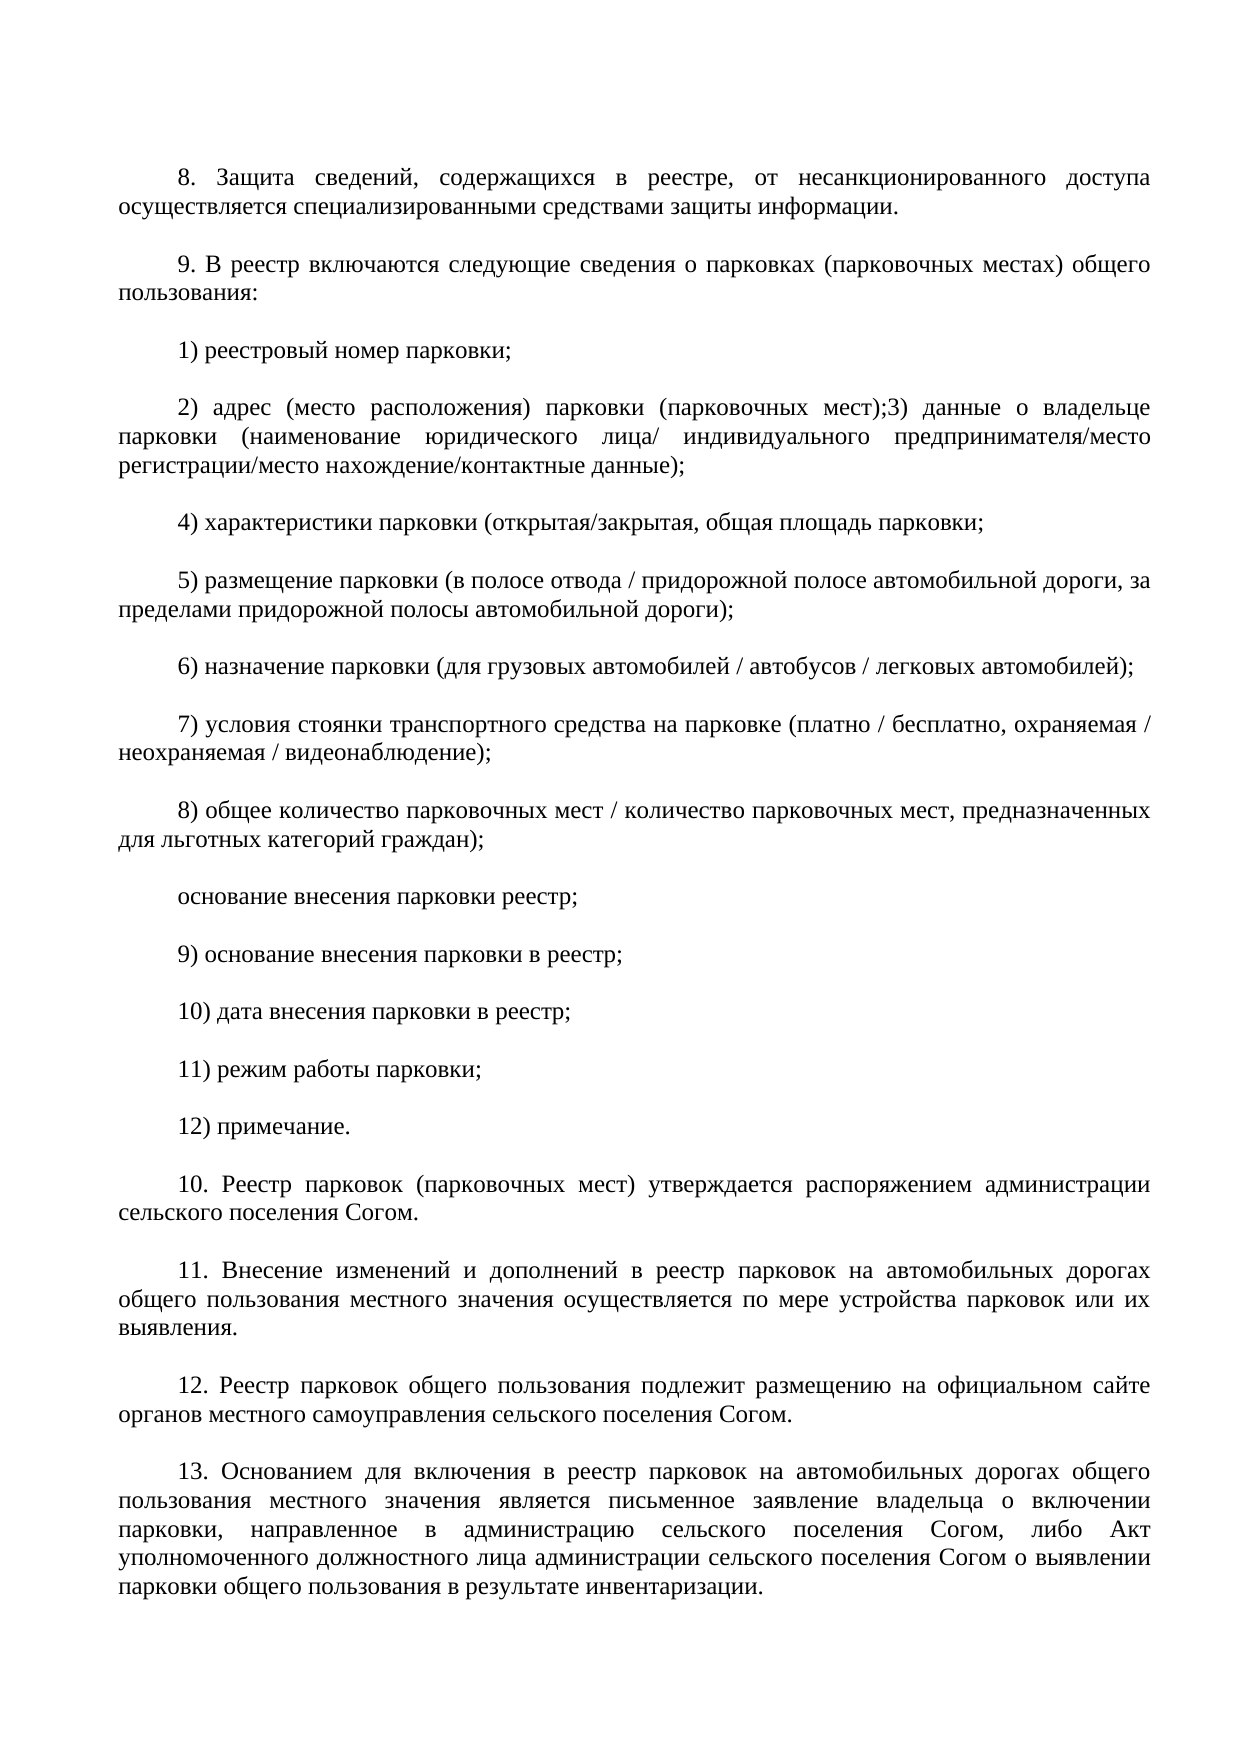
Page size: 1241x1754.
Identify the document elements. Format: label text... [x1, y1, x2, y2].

text 9) основание внесения парковки в реестр; [118, 939, 1152, 967]
text 13. Основанием для включения в реестр парковок на автомобильных дорогах общего пользования местного значения является письменное заявление владельца о включении парковки, направленное в администрацию сельского поселения Согом, либо Акт уполномоченного должностного лица администрации сельского поселения Согом о выявлении парковки общего пользования в результате инвентаризации. [118, 1456, 1152, 1600]
text 12) примечание. [118, 1111, 1152, 1140]
text 8) общее количество парковочных мест / количество парковочных мест, предназначенных для льготных категорий граждан); [118, 795, 1152, 852]
text 5) размещение парковки (в полосе отвода / придорожной полосе автомобильной дороги, за пределами придорожной полосы автомобильной дороги); [118, 565, 1152, 622]
text 6) назначение парковки (для грузовых автомобилей / автобусов / легковых автомобилей); [118, 651, 1152, 680]
text 4) характеристики парковки (открытая/закрытая, общая площадь парковки; [118, 507, 1152, 536]
text 11. Внесение изменений и дополнений в реестр парковок на автомобильных дорогах общего пользования местного значения осуществляется по мере устройства парковок или их выявления. [118, 1255, 1152, 1341]
text 7) условия стоянки транспортного средства на парковке (платно / бесплатно, охраняемая / неохраняемая / видеонаблюдение); [118, 709, 1152, 766]
text 8. Защита сведений, содержащихся в реестре, от несанкционированного доступа осуществляется специализированными средствами защиты информации. [118, 162, 1152, 220]
text 10) дата внесения парковки в реестр; [118, 996, 1152, 1025]
text 9. В реестр включаются следующие сведения о парковках (парковочных местах) общего пользования: [118, 249, 1152, 306]
text 12. Реестр парковок общего пользования подлежит размещению на официальном сайте органов местного самоуправления сельского поселения Согом. [118, 1370, 1152, 1427]
text 2) адрес (место расположения) парковки (парковочных мест);3) данные о владельце парковки (наименование юридического лица/ индивидуального предпринимателя/место регистрации/место нахождение/контактные данные); [118, 392, 1152, 479]
text 1) реестровый номер парковки; [118, 335, 1152, 364]
text 10. Реестр парковок (парковочных мест) утверждается распоряжением администрации сельского поселения Согом. [118, 1169, 1152, 1226]
text 11) режим работы парковки; [118, 1054, 1152, 1082]
text основание внесения парковки реестр; [118, 881, 1152, 910]
